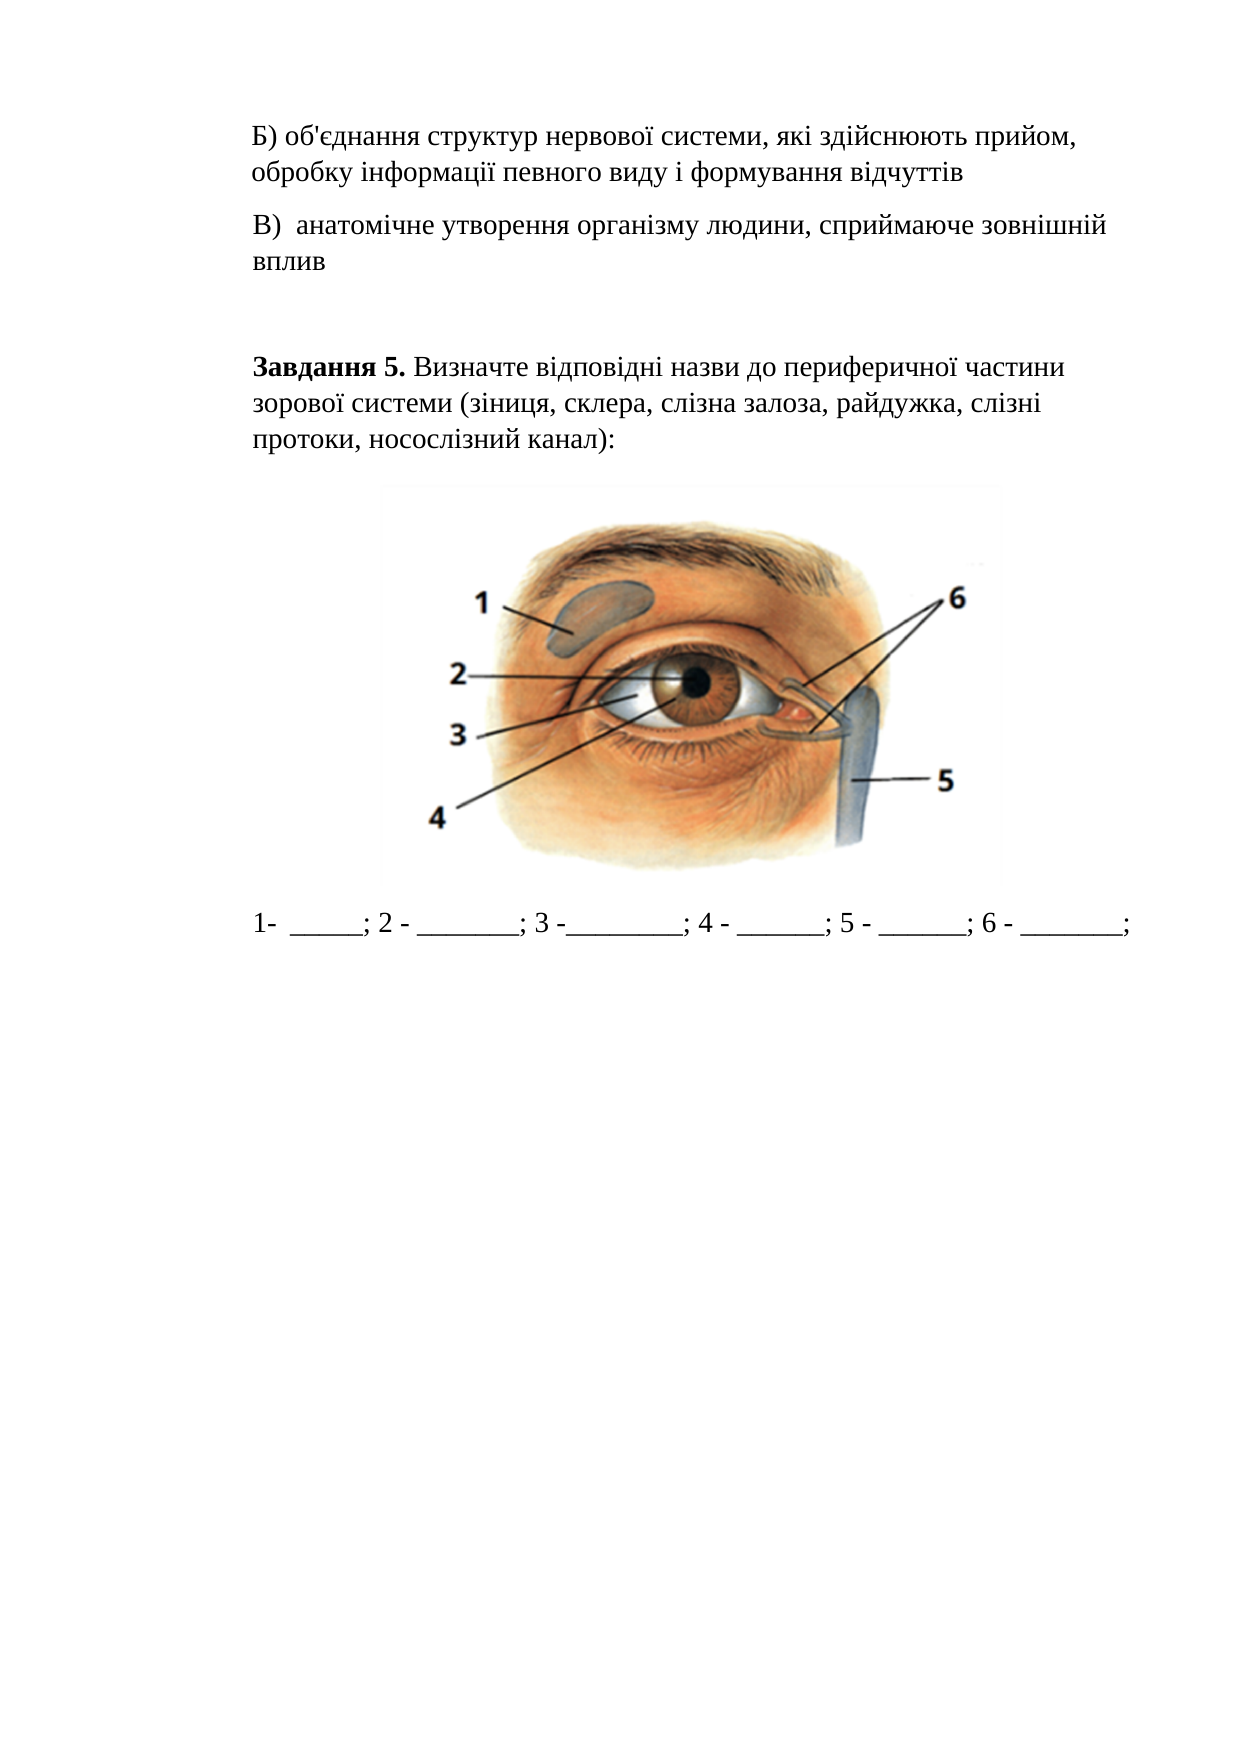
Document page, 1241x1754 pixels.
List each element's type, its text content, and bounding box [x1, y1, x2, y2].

list _____; 2 - _______; 3 -________; 4 - ______; 5 - ______; 6 - _______; [252, 905, 1152, 938]
text Завдання 5. Визначте відповідні назви до периферичної частини зорової системи (зіниця, склера, слізна залоза, райдужка, слізні протоки, носослізний канал): [252, 349, 1152, 455]
picture [361, 473, 1043, 886]
text В) анатомічне утворення організму людини, сприймаюче зовнішній вплив [252, 207, 1152, 277]
text Б) об'єднання структур нервової системи, які здійснюють прийом, обробку інформації певного виду і формування відчуттів [251, 118, 1152, 188]
